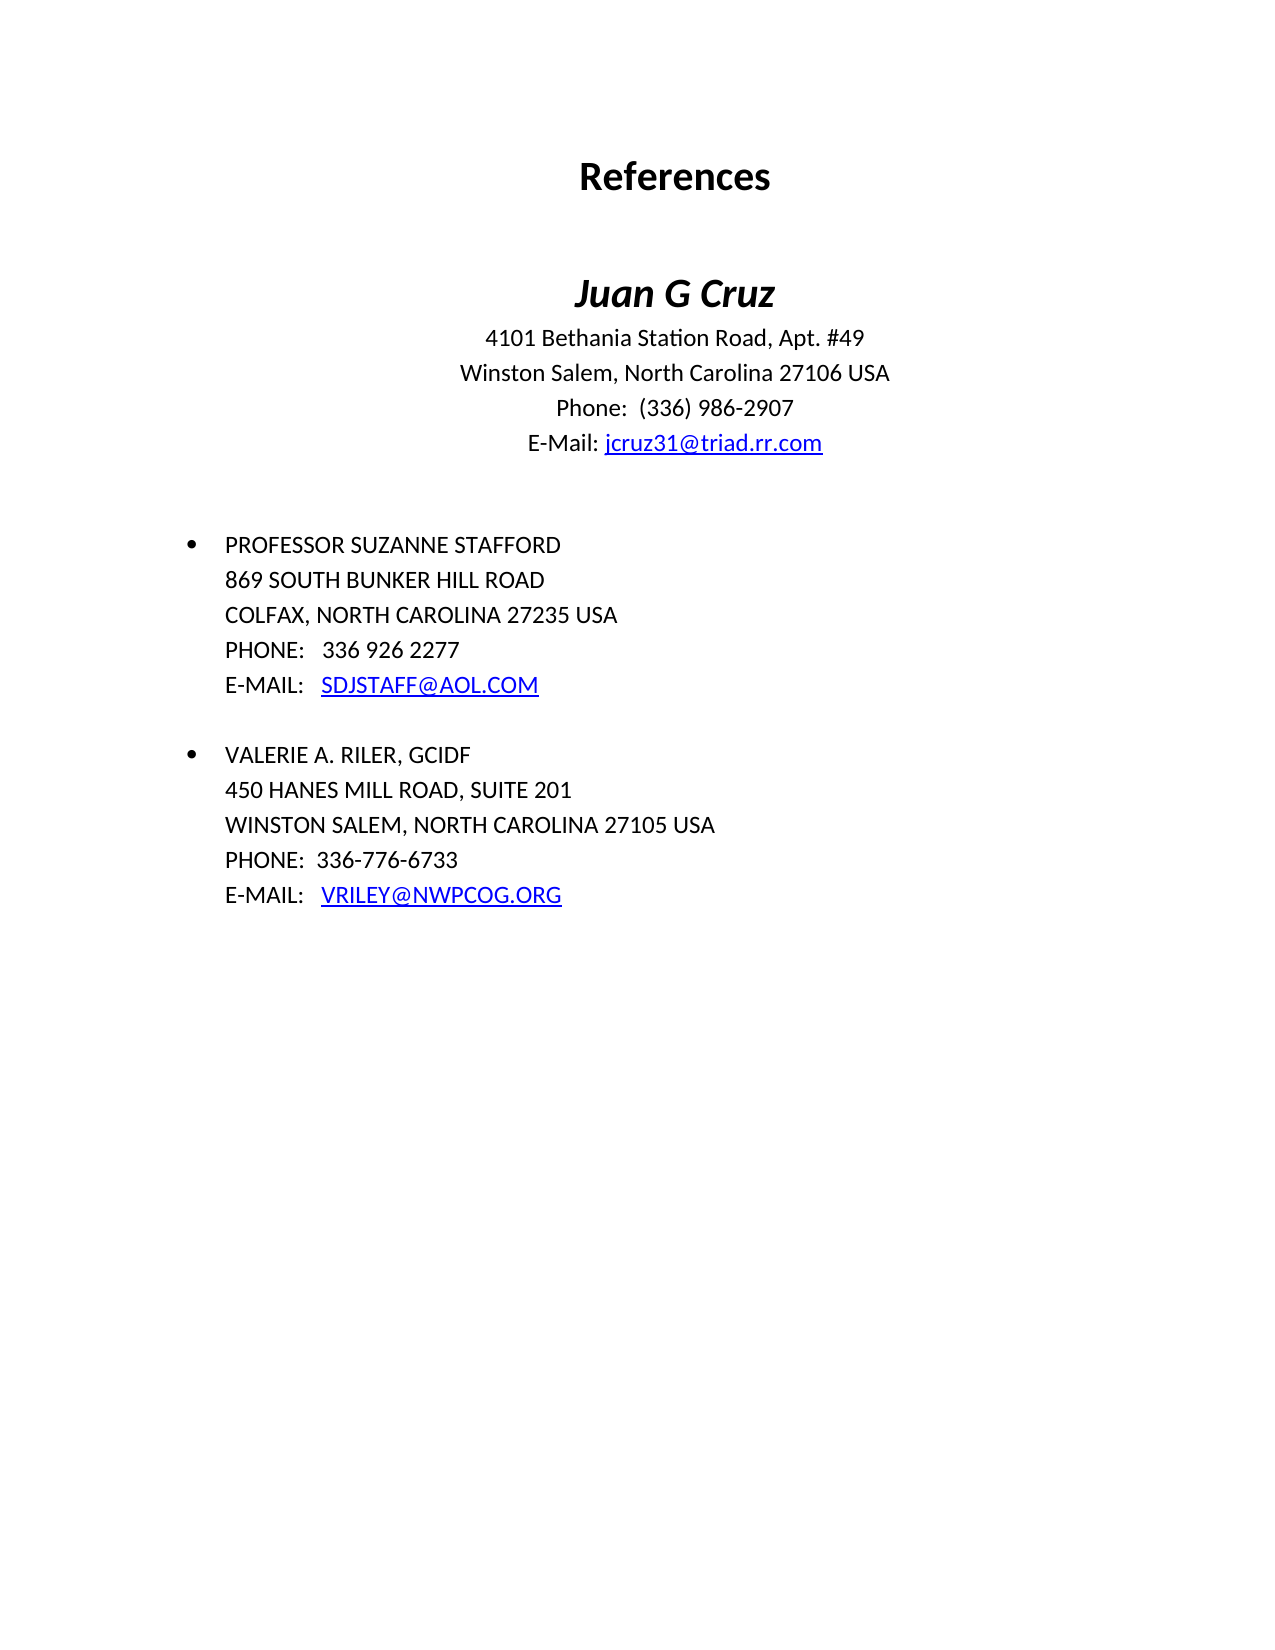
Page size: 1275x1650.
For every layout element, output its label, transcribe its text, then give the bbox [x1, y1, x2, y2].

list PROFESSOR SUZANNE STAFFORD [187, 529, 1125, 560]
list WINSTON SALEM, NORTH CAROLINA 27105 USA [225, 809, 1125, 840]
list Juan G Cruz 4101 Bethania Station Road, Apt. #49 Winston Salem, North Carolina 27106 USA Phone: (336) 986-2907 E-Mail: jcruz31@triad.rr.com [225, 267, 1125, 458]
list E-MAIL: VRILEY@NWPCOG.ORG [225, 879, 1125, 910]
list References [225, 150, 1125, 201]
list E-MAIL: SDJSTAFF@AOL.COM [225, 669, 1125, 700]
list PHONE: 336 926 2277 [225, 634, 1125, 665]
list PHONE: 336-776-6733 [225, 844, 1125, 875]
list 450 HANES MILL ROAD, SUITE 201 [225, 774, 1125, 805]
list VALERIE A. RILER, GCIDF [187, 739, 1125, 770]
list 869 SOUTH BUNKER HILL ROAD [225, 564, 1125, 595]
list COLFAX, NORTH CAROLINA 27235 USA [225, 599, 1125, 630]
